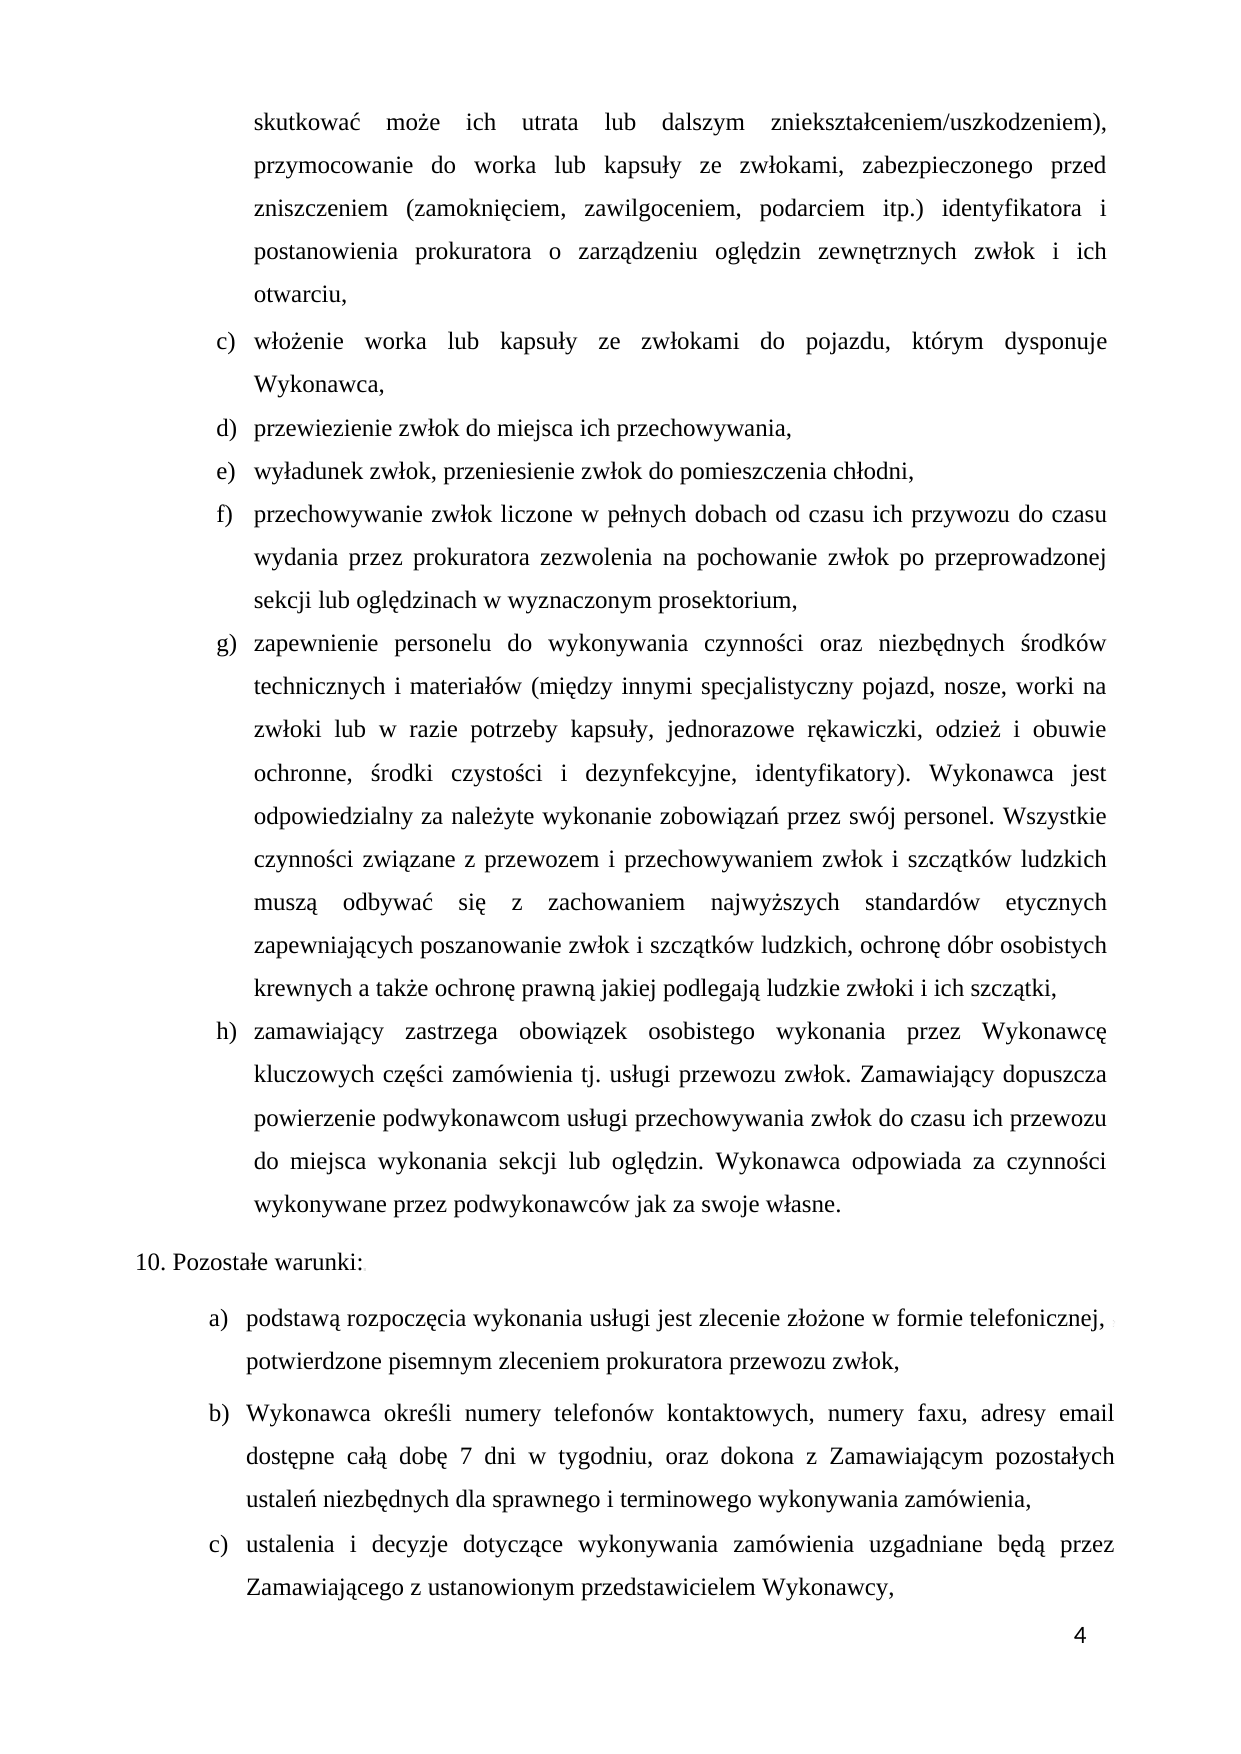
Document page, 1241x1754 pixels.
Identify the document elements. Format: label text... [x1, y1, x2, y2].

list zapewnienie personelu do wykonywania czynności oraz niezbędnych środków technicznych i materiałów (między innymi specjalistyczny pojazd, nosze, worki na zwłoki lub w razie potrzeby kapsuły, jednorazowe rękawiczki, odzież i obuwie ochronne, środki czystości i dezynfekcyjne, identyfikatory). Wykonawca jest odpowiedzialny za należyte wykonanie zobowiązań przez swój personel. Wszystkie czynności związane z przewozem i przechowywaniem zwłok i szczątków ludzkich muszą odbywać się z zachowaniem najwyższych standardów etycznych zapewniających poszanowanie zwłok i szczątków ludzkich, ochronę dóbr osobistych krewnych a także ochronę prawną jakiej podlegają ludzkie zwłoki i ich szczątki, [216, 628, 1107, 1002]
list ustalenia i decyzje dotyczące wykonywania zamówienia uzgadniane będą przez Zamawiającego z ustanowionym przedstawicielem Wykonawcy, [209, 1529, 1115, 1601]
list przewiezienie zwłok do miejsca ich przechowywania, [216, 413, 1107, 441]
list włożenie worka lub kapsuły ze zwłokami do pojazdu, którym dysponuje Wykonawca, [216, 326, 1107, 398]
list podstawą rozpoczęcia wykonania usługi jest zlecenie złożone w formie telefonicznej, potwierdzone pisemnym zleceniem prokuratora przewozu zwłok, [209, 1303, 1115, 1375]
text 10. Pozostałe warunki: [135, 1247, 1115, 1276]
list wyładunek zwłok, przeniesienie zwłok do pomieszczenia chłodni, [216, 456, 1107, 484]
list przechowywanie zwłok liczone w pełnych dobach od czasu ich przywozu do czasu wydania przez prokuratora zezwolenia na pochowanie zwłok po przeprowadzonej sekcji lub oględzinach w wyznaczonym prosektorium, [216, 499, 1107, 614]
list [216, 107, 1107, 308]
list zamawiający zastrzega obowiązek osobistego wykonania przez Wykonawcę kluczowych części zamówienia tj. usługi przewozu zwłok. Zamawiający dopuszcza powierzenie podwykonawcom usługi przechowywania zwłok do czasu ich przewozu do miejsca wykonania sekcji lub oględzin. Wykonawca odpowiada za czynności wykonywane przez podwykonawców jak za swoje własne. [216, 1016, 1107, 1218]
list Wykonawca określi numery telefonów kontaktowych, numery faxu, adresy email dostępne całą dobę 7 dni w tygodniu, oraz dokona z Zamawiającym pozostałych ustaleń niezbędnych dla sprawnego i terminowego wykonywania zamówienia, [209, 1398, 1115, 1513]
